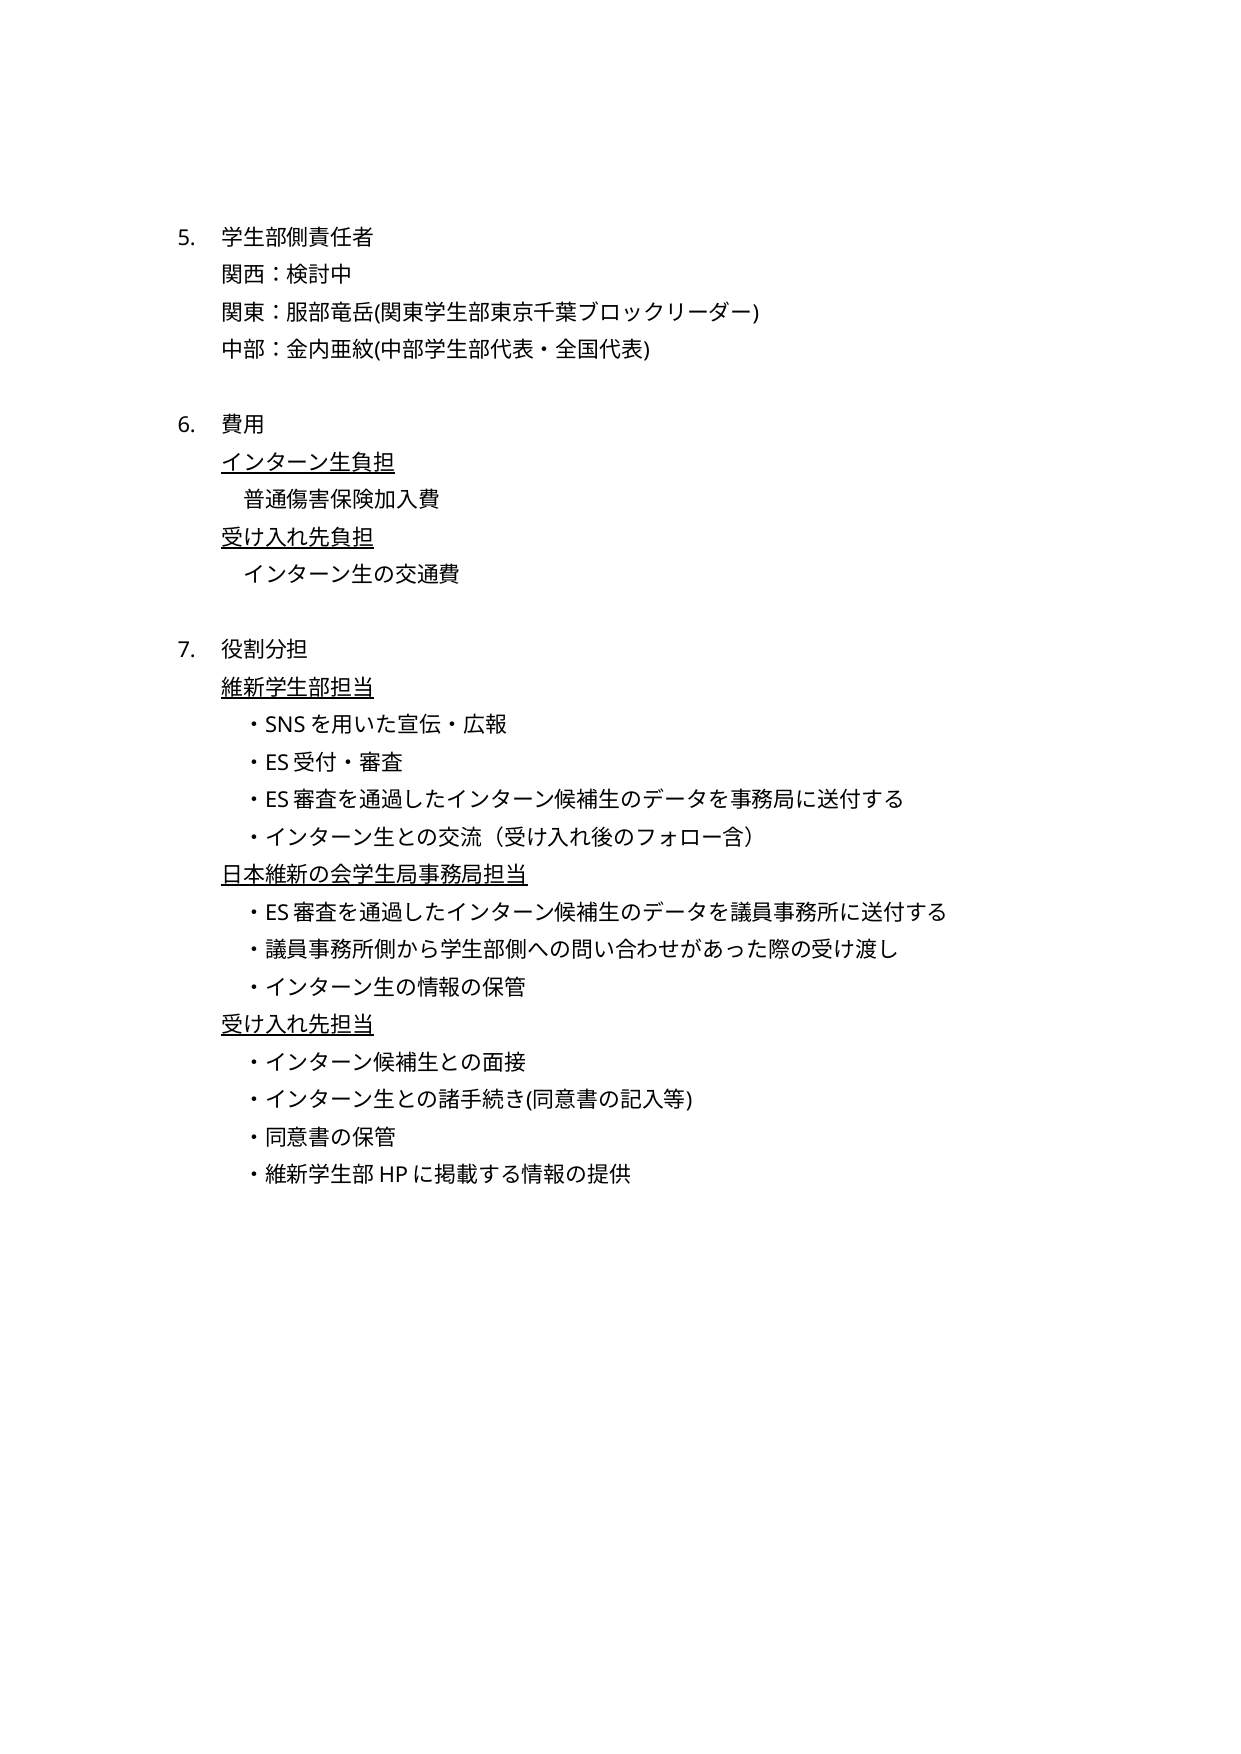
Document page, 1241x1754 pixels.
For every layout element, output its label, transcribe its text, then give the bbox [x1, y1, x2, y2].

list 費用 [177, 404, 1063, 442]
list ・ES受付・審査 [221, 742, 1063, 779]
list 学生部側責任者 [177, 217, 1063, 254]
list 関東：服部竜岳(関東学生部東京千葉ブロックリーダー) [221, 292, 1063, 329]
list インターン生の交通費 [221, 554, 1063, 592]
list 受け入れ先担当 [221, 1004, 1063, 1042]
list 維新学生部担当 [221, 667, 1063, 704]
text ・同意書の保管 [177, 1117, 1063, 1154]
list 関西：検討中 [221, 254, 1063, 292]
list ・SNSを用いた宣伝・広報 [221, 704, 1063, 742]
text ・インターン生との諸手続き(同意書の記入等) [177, 1079, 1063, 1117]
list インターン生負担 [221, 442, 1063, 479]
text ・維新学生部HPに掲載する情報の提供 [177, 1154, 1063, 1192]
text ・インターン候補生との面接 [177, 1042, 1063, 1079]
list ・議員事務所側から学生部側への問い合わせがあった際の受け渡し [221, 929, 1063, 967]
list ・ES審査を通過したインターン候補生のデータを議員事務所に送付する [221, 892, 1063, 929]
list 役割分担 [177, 629, 1063, 667]
list 中部：金内亜紋(中部学生部代表・全国代表) [221, 329, 1063, 367]
list 普通傷害保険加入費 [221, 479, 1063, 517]
list ・インターン生の情報の保管 [221, 967, 1063, 1004]
list ・ES審査を通過したインターン候補生のデータを事務局に送付する [221, 779, 1063, 817]
list 日本維新の会学生局事務局担当 [221, 854, 1063, 892]
list 受け入れ先負担 [221, 517, 1063, 554]
list ・インターン生との交流（受け入れ後のフォロー含） [221, 817, 1063, 854]
